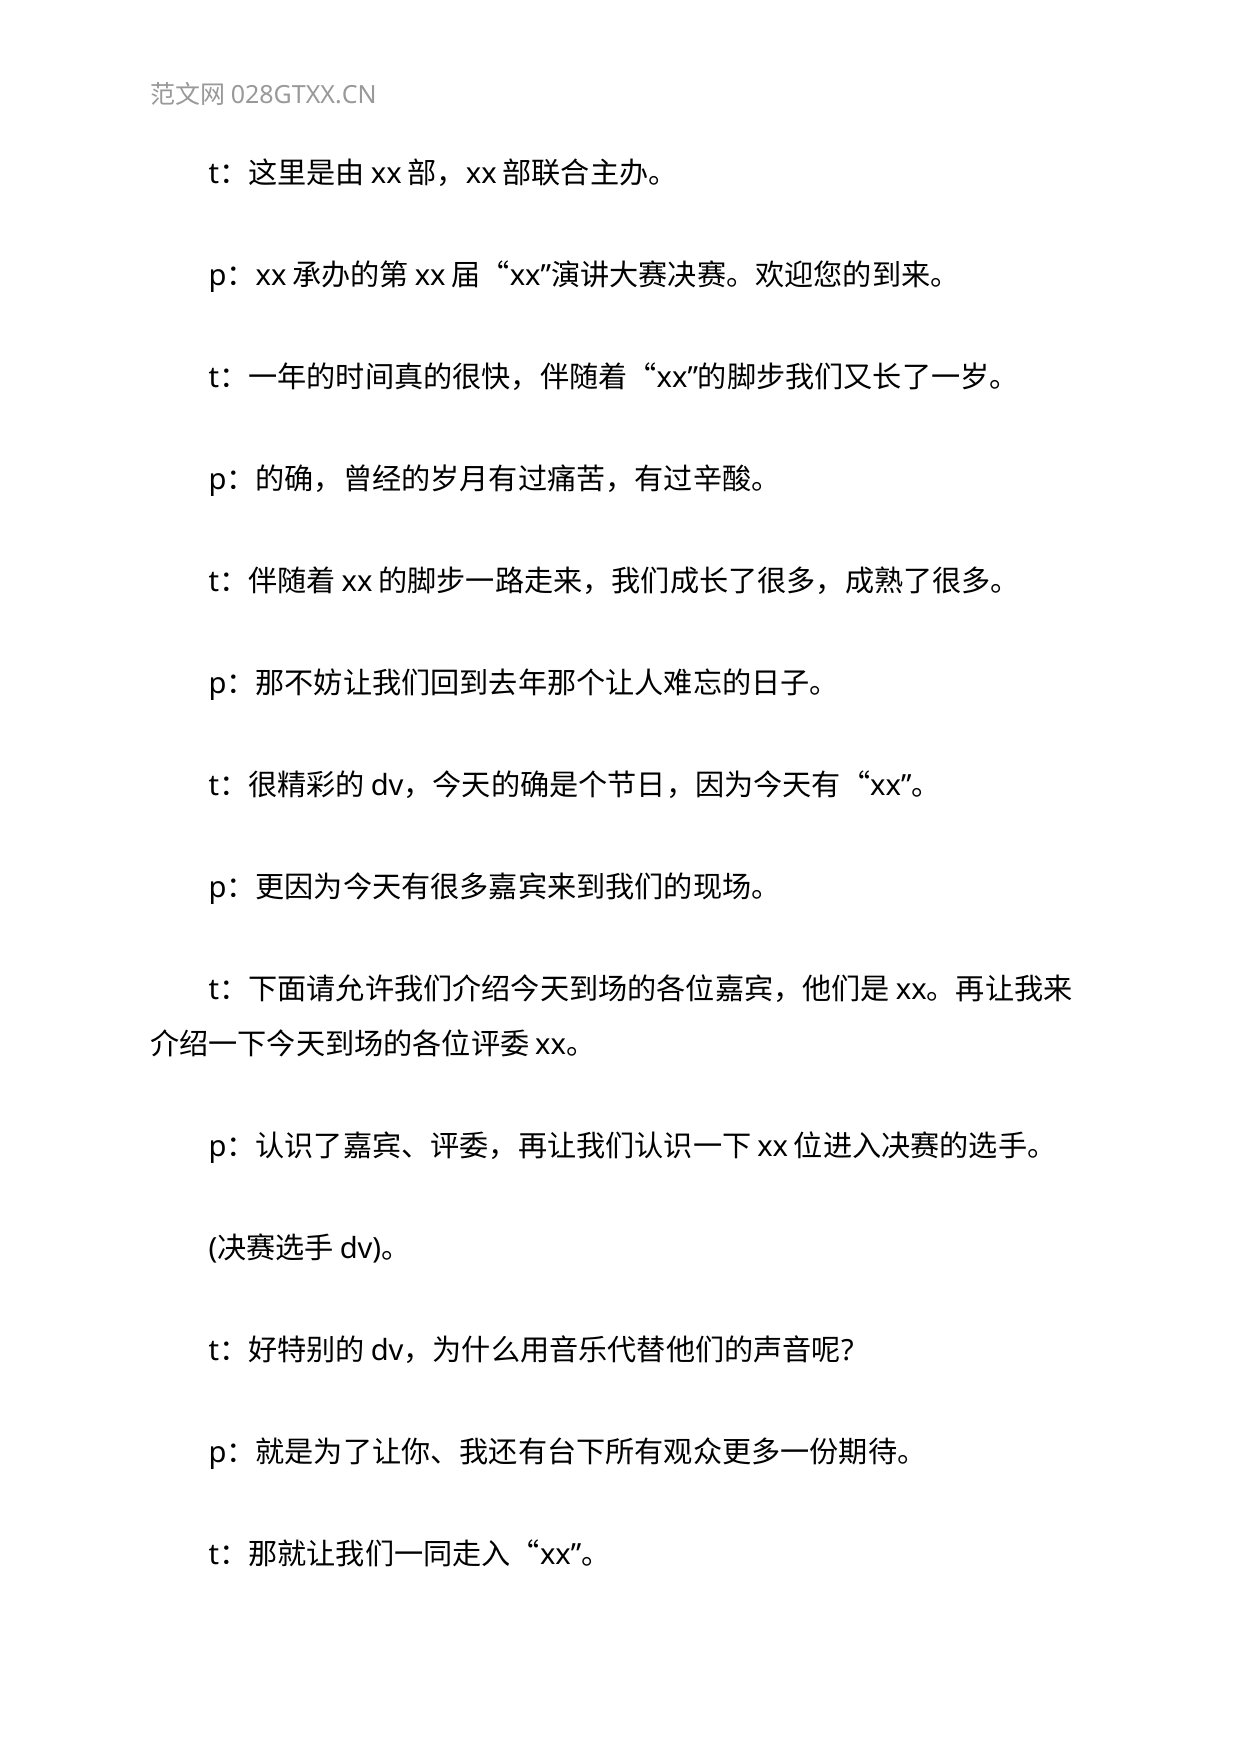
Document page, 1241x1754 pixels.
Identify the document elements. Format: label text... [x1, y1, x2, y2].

text p：就是为了让你、我还有台下所有观众更多一份期待。 [150, 1429, 1090, 1471]
text p：那不妨让我们回到去年那个让人难忘的日子。 [150, 660, 1090, 702]
text p：xx承办的第xx届“xx”演讲大赛决赛。欢迎您的到来。 [150, 252, 1090, 294]
text t：那就让我们一同走入“xx”。 [150, 1531, 1090, 1573]
text t：很精彩的dv，今天的确是个节日，因为今天有“xx”。 [150, 762, 1090, 804]
text t：好特别的dv，为什么用音乐代替他们的声音呢? [150, 1327, 1090, 1369]
text p：的确，曾经的岁月有过痛苦，有过辛酸。 [150, 456, 1090, 498]
text (决赛选手dv)。 [150, 1225, 1090, 1267]
text p：更因为今天有很多嘉宾来到我们的现场。 [150, 864, 1090, 906]
text p：认识了嘉宾、评委，再让我们认识一下xx位进入决赛的选手。 [150, 1123, 1090, 1165]
text t：下面请允许我们介绍今天到场的各位嘉宾，他们是xx。再让我来介绍一下今天到场的各位评委xx。 [150, 966, 1090, 1063]
text t：伴随着xx的脚步一路走来，我们成长了很多，成熟了很多。 [150, 558, 1090, 600]
text t：这里是由xx部，xx部联合主办。 [150, 150, 1090, 192]
text t：一年的时间真的很快，伴随着“xx”的脚步我们又长了一岁。 [150, 354, 1090, 396]
